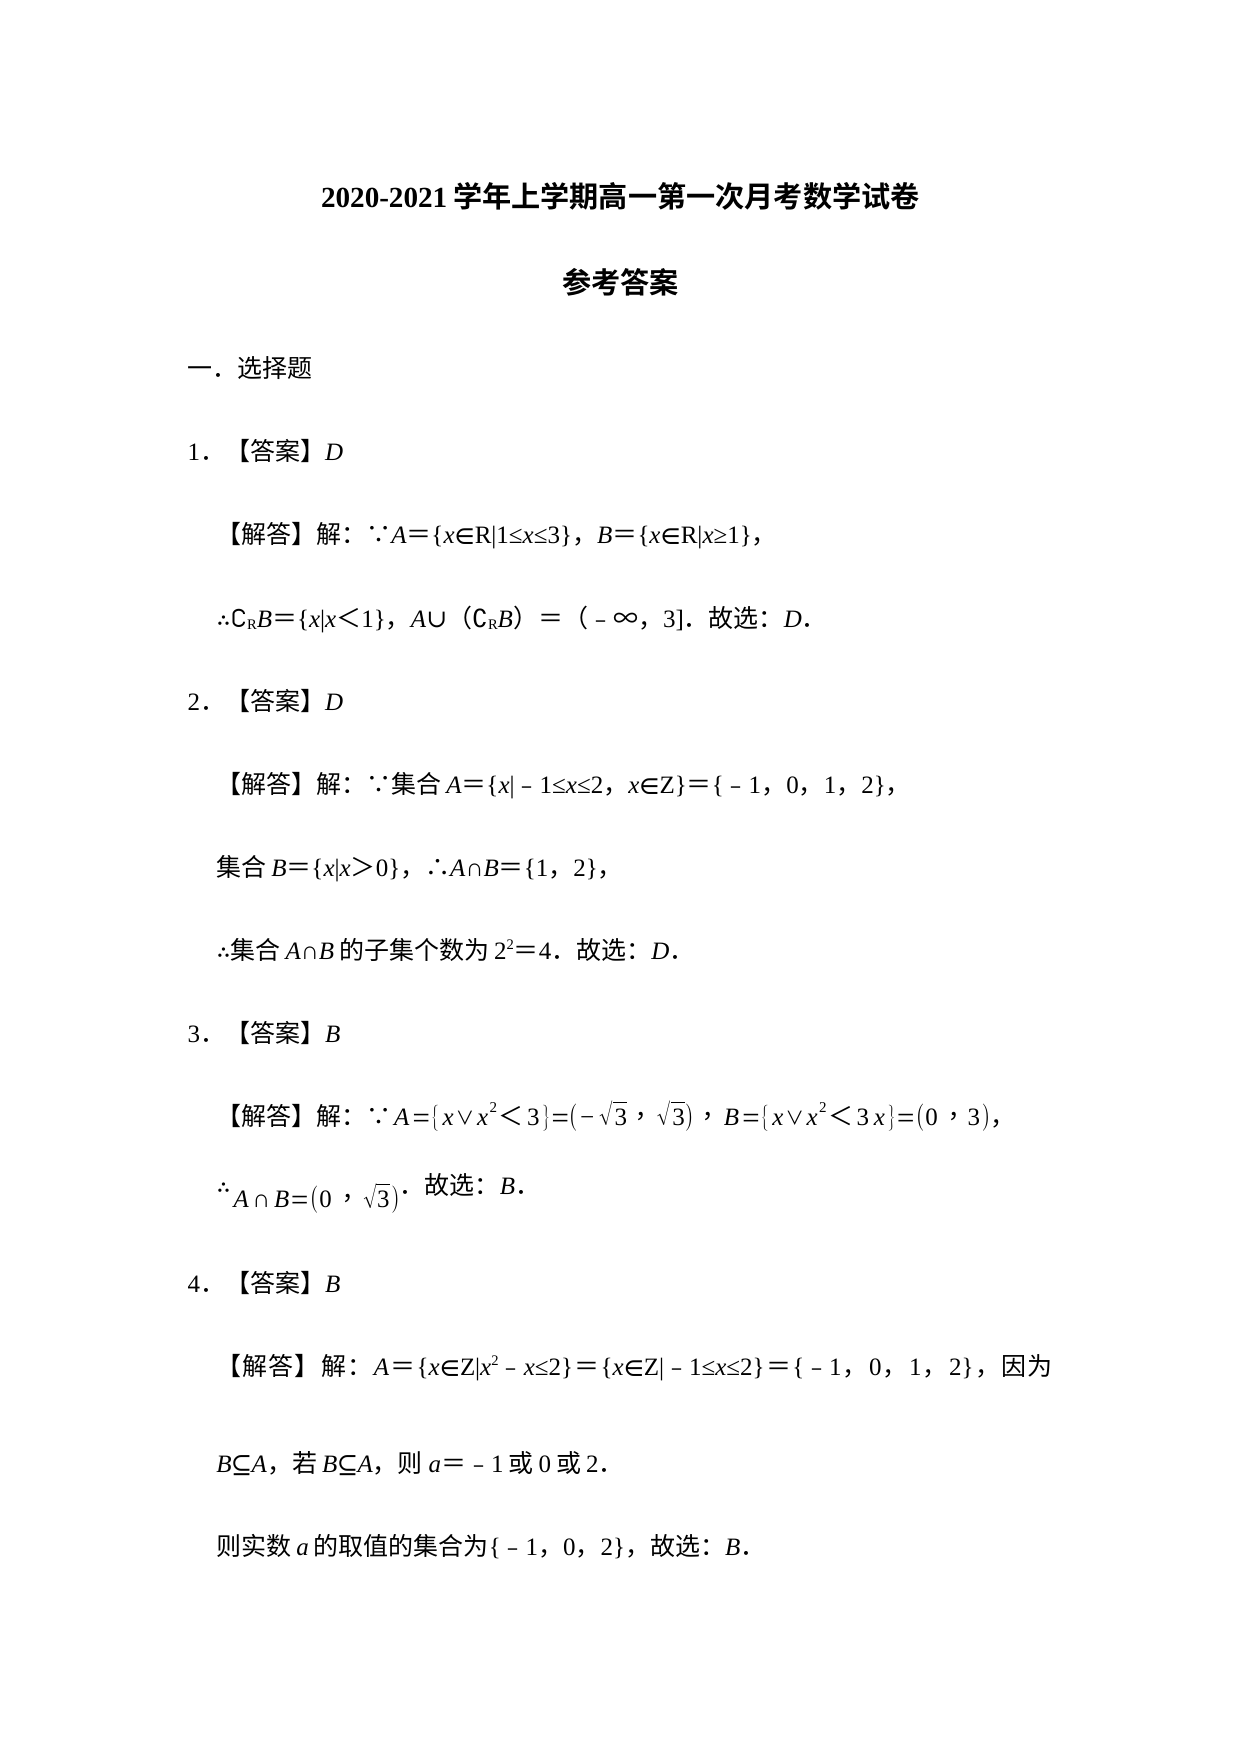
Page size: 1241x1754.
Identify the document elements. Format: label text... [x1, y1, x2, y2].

text 参考答案 [187, 248, 1053, 313]
text ∴∁RB＝{x|x＜1}，A∪（∁RB）＝（﹣∞，3]．故选：D． [216, 584, 1053, 649]
text 【解答】解：∵集合A＝{x|﹣1≤x≤2，x∈Z}＝{﹣1，0，1，2}， [216, 750, 1053, 815]
text 1．【答案】D [187, 417, 1053, 482]
text ∴．故选：B． [216, 1166, 1053, 1231]
text 则实数a的取值的集合为{﹣1，0，2}，故选：B． [216, 1512, 1053, 1577]
text 2．【答案】D [187, 667, 1053, 732]
text 4．【答案】B [187, 1249, 1053, 1314]
text 集合B＝{x|x＞0}，∴A∩B＝{1，2}， [216, 833, 1053, 898]
text 【解答】解：∵A＝{x∈R|1≤x≤3}，B＝{x∈R|x≥1}， [216, 501, 1053, 566]
text 【解答】解：∵， [216, 1082, 1053, 1147]
text 2020-2021学年上学期高一第一次月考数学试卷 [187, 162, 1053, 227]
text ∴集合A∩B的子集个数为22＝4．故选：D． [216, 916, 1053, 981]
text 3．【答案】B [187, 999, 1053, 1064]
text 一．选择题 [187, 334, 1053, 399]
text 【解答】解：A＝{x∈Z|x2﹣x≤2}＝{x∈Z|﹣1≤x≤2}＝{﹣1，0，1，2}，因为B⊆A，若B⊆A，则 a＝﹣1或0或2． [216, 1332, 1053, 1494]
